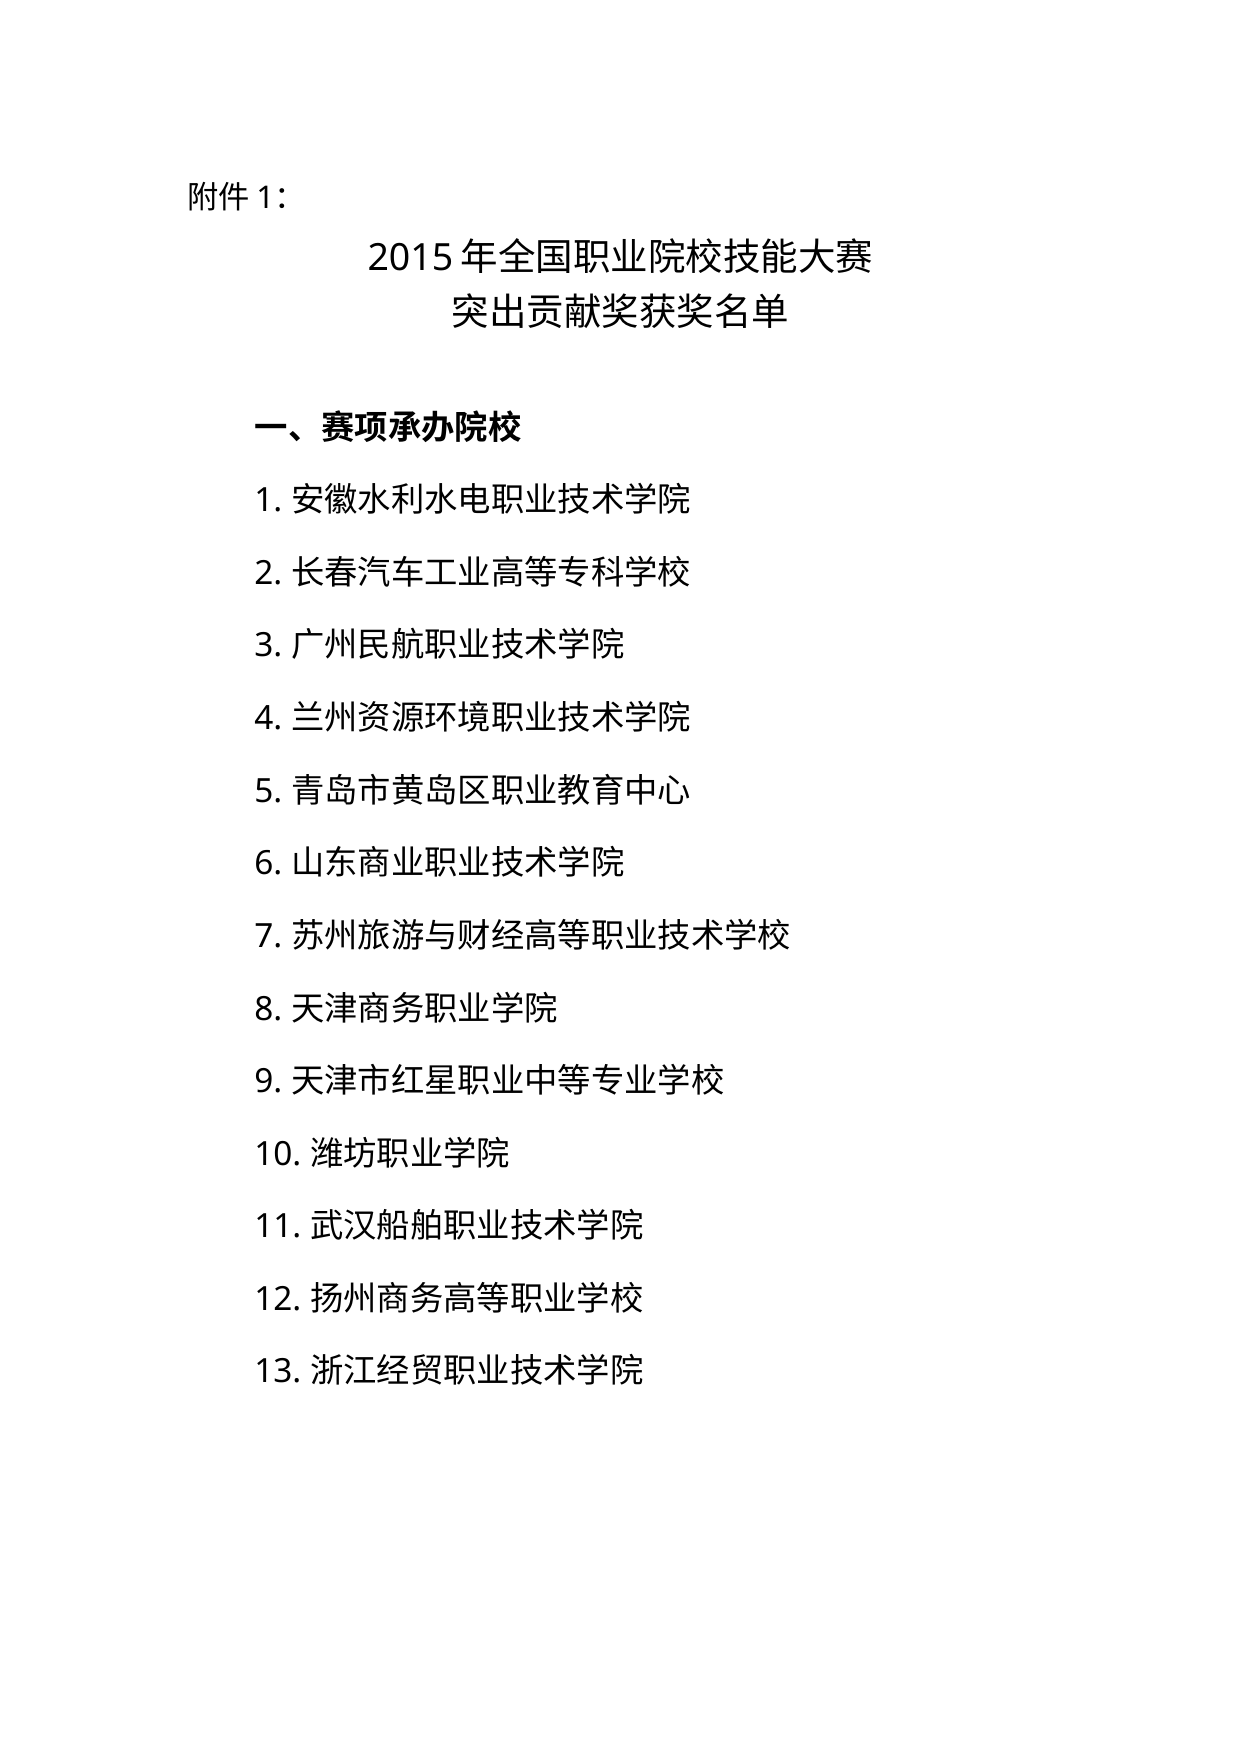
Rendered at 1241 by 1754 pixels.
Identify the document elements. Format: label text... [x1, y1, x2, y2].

text 6. 山东商业职业技术学院 [187, 836, 1053, 884]
text 4. 兰州资源环境职业技术学院 [187, 691, 1053, 739]
text 附件1： [187, 162, 1053, 227]
text 12. 扬州商务高等职业学校 [187, 1272, 1053, 1320]
text 11. 武汉船舶职业技术学院 [187, 1199, 1053, 1247]
text 5. 青岛市黄岛区职业教育中心 [187, 763, 1053, 812]
text 7. 苏州旅游与财经高等职业技术学校 [187, 909, 1053, 957]
text 2015年全国职业院校技能大赛 [187, 227, 1053, 281]
text 10. 潍坊职业学院 [187, 1126, 1053, 1175]
text 8. 天津商务职业学院 [187, 981, 1053, 1030]
text 突出贡献奖获奖名单 [187, 281, 1053, 336]
text 13. 浙江经贸职业技术学院 [187, 1344, 1053, 1393]
text 9. 天津市红星职业中等专业学校 [187, 1054, 1053, 1102]
text 一、赛项承办院校 [187, 401, 1053, 449]
text 1. 安徽水利水电职业技术学院 [187, 473, 1053, 521]
text 3. 广州民航职业技术学院 [187, 618, 1053, 667]
text 2. 长春汽车工业高等专科学校 [187, 546, 1053, 594]
